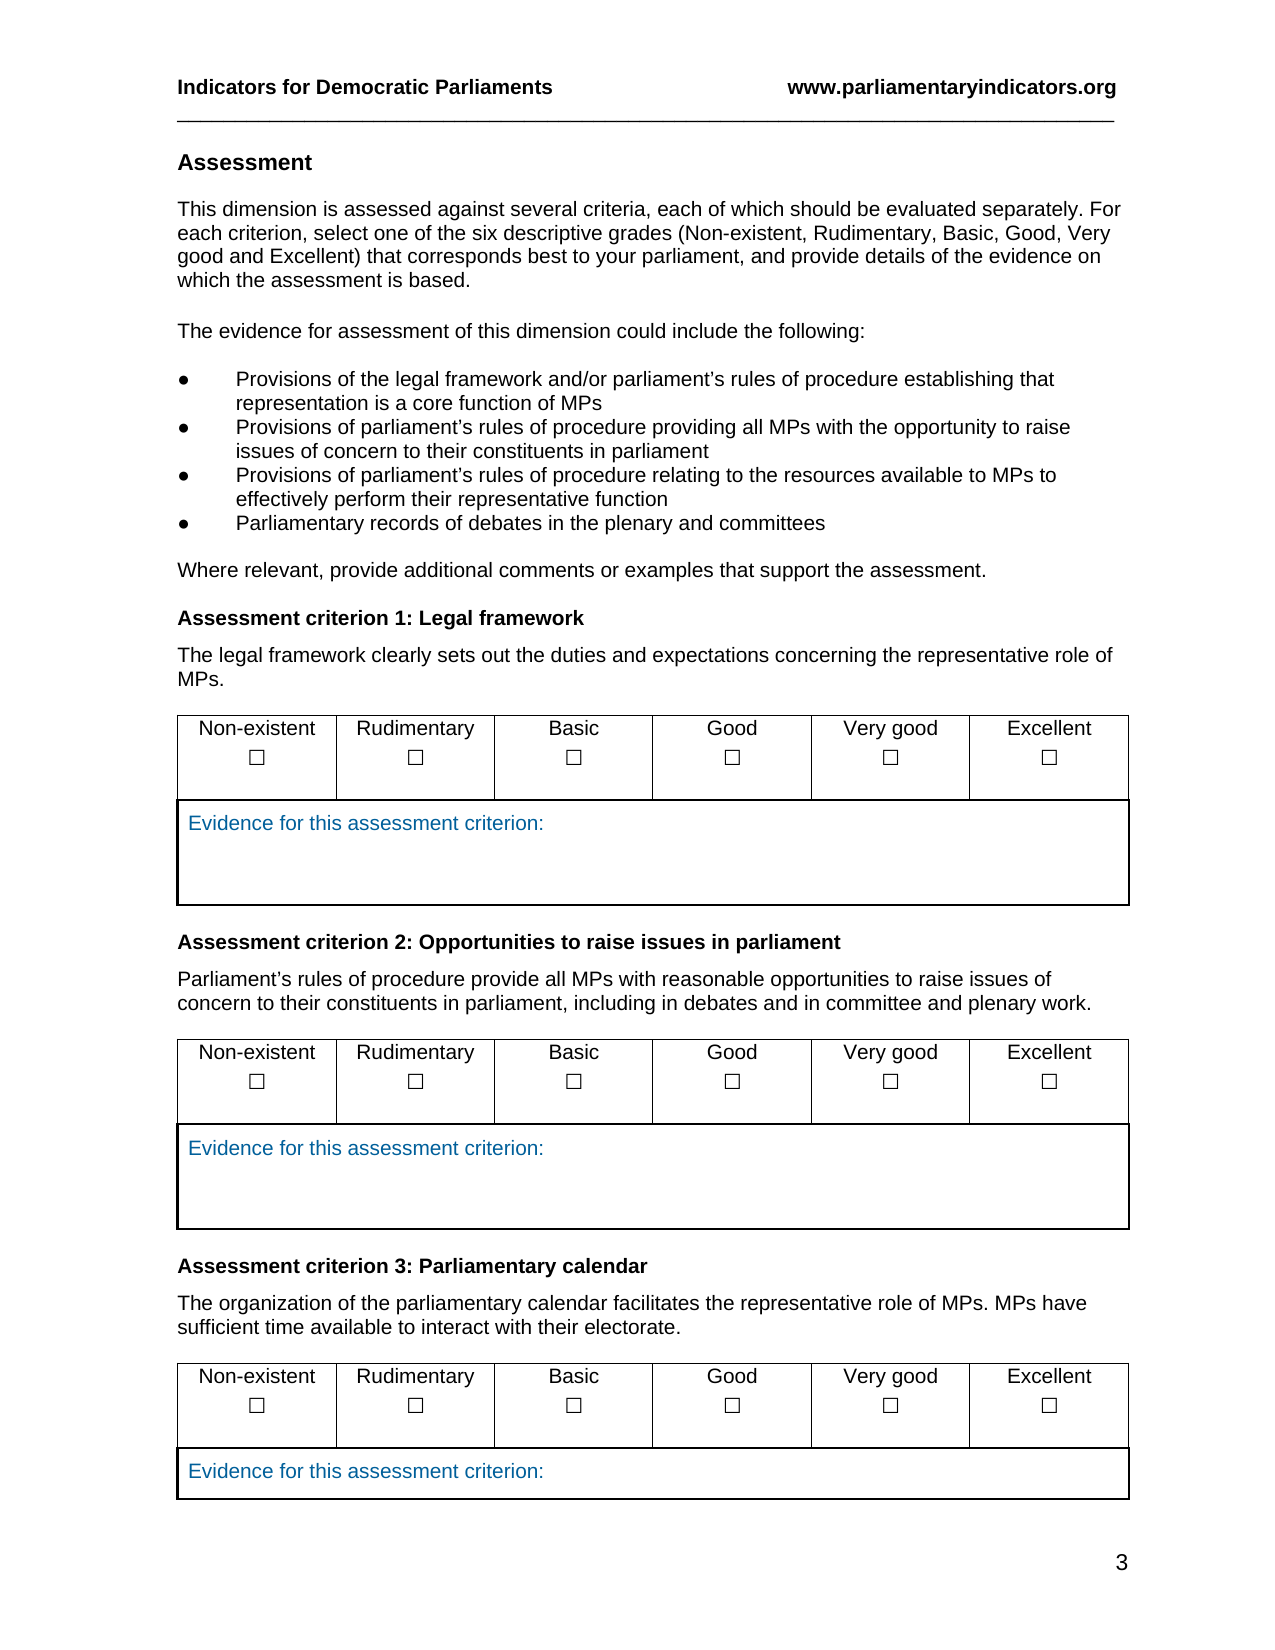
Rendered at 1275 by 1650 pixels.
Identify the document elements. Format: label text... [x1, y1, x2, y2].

table_header Non-existent [178, 1040, 336, 1123]
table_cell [179, 1449, 1128, 1498]
table_cell Evidence for this assessment criterion: [179, 1125, 1128, 1228]
table_header Non-existent [178, 1364, 336, 1447]
text Where relevant, provide additional comments or examples that support the assessment. [177, 558, 1128, 582]
table_header Rudimentary [337, 1364, 494, 1447]
table_header Basic [495, 1364, 652, 1447]
table_header Good [653, 1040, 811, 1123]
text This dimension is assessed against several criteria, each of which should be evaluated separately. For each criterion, select one of the six descriptive grades (Non-existent, Rudimentary, Basic, Good, Very good and Excellent) that corresponds best to your parliament, and provide details of the evidence on which the assessment is based. [177, 196, 1128, 292]
table_cell Evidence for this assessment criterion: [179, 801, 1128, 904]
text Parliament’s rules of procedure provide all MPs with reasonable opportunities to raise issues of concern to their constituents in parliament, including in debates and in committee and plenary work. [177, 967, 1128, 1014]
subtitle Assessment criterion 2: Opportunities to raise issues in parliament [177, 930, 1128, 954]
table_header Excellent [970, 1040, 1128, 1123]
table_header Rudimentary [337, 1040, 494, 1123]
table_header Rudimentary [337, 716, 494, 799]
subtitle Assessment criterion 1: Legal framework [177, 606, 1128, 630]
text The legal framework clearly sets out the duties and expectations concerning the representative role of MPs. [177, 643, 1128, 691]
table_header Excellent [970, 716, 1128, 799]
table_header Good [653, 1364, 811, 1447]
table_header Excellent [970, 1364, 1128, 1447]
table_header Very good [812, 1040, 969, 1123]
table_header Good [653, 716, 811, 799]
table_header Basic [495, 716, 652, 799]
list Provisions of the legal framework and/or parliament’s rules of procedure establishing that representation is a core function of MPs [177, 367, 1128, 414]
list Parliamentary records of debates in the plenary and committees [177, 510, 1128, 534]
title Assessment [177, 149, 1128, 176]
list Provisions of parliament’s rules of procedure relating to the resources available to MPs to effectively perform their representative function [177, 462, 1128, 510]
table_header Very good [812, 1364, 969, 1447]
table_header Basic [495, 1040, 652, 1123]
text The organization of the parliamentary calendar facilitates the representative role of MPs. MPs have sufficient time available to interact with their electorate. [177, 1291, 1150, 1339]
text The evidence for assessment of this dimension could include the following: [177, 319, 1128, 343]
table_header Non-existent [178, 716, 336, 799]
list Provisions of parliament’s rules of procedure providing all MPs with the opportunity to raise issues of concern to their constituents in parliament [177, 414, 1128, 462]
subtitle Assessment criterion 3: Parliamentary calendar [177, 1254, 1128, 1278]
table_header Very good [812, 716, 969, 799]
